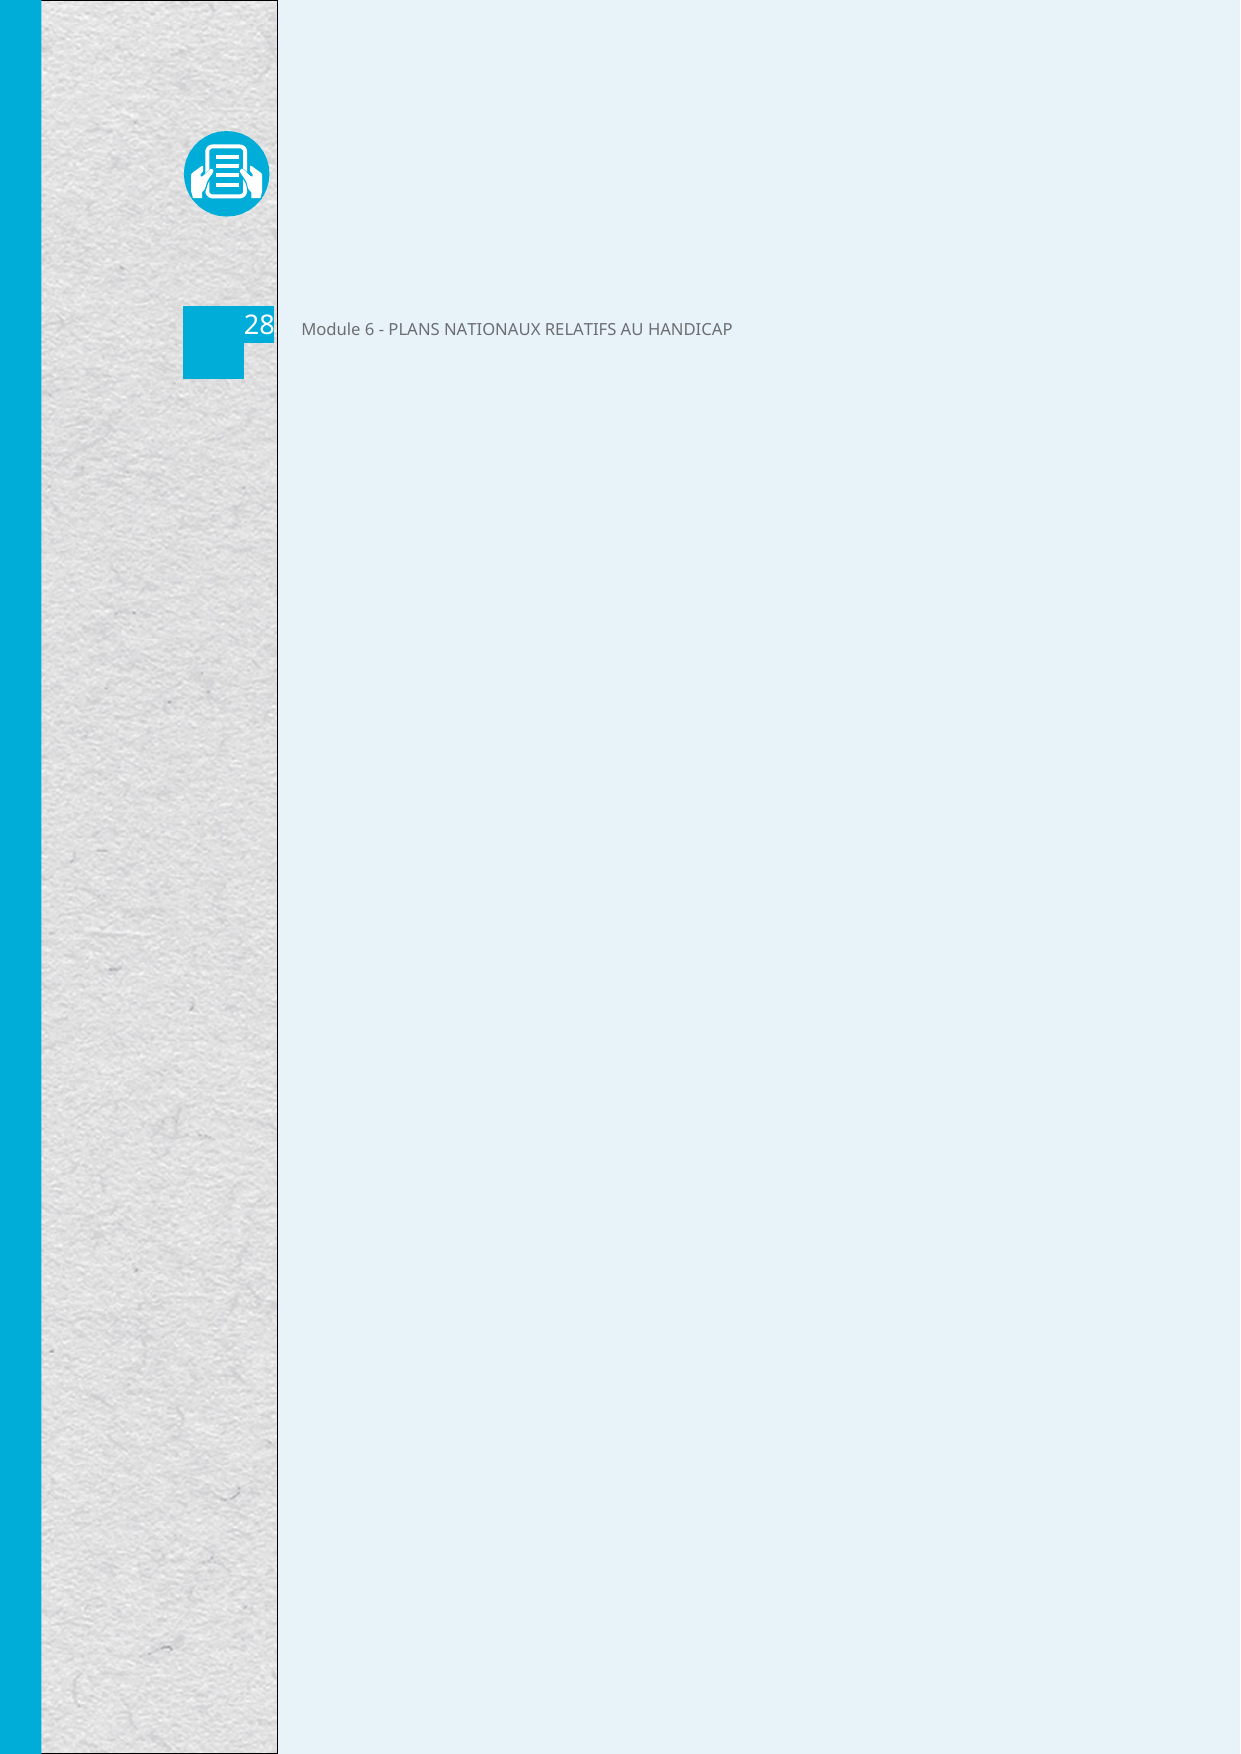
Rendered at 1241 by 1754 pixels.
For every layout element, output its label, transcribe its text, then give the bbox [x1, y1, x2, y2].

picture [42, 1, 277, 1753]
text Module 6 - PLANS NATIONAUX RELATIFS AU HANDICAP [301, 318, 1134, 341]
subtitle 28 [244, 306, 277, 379]
